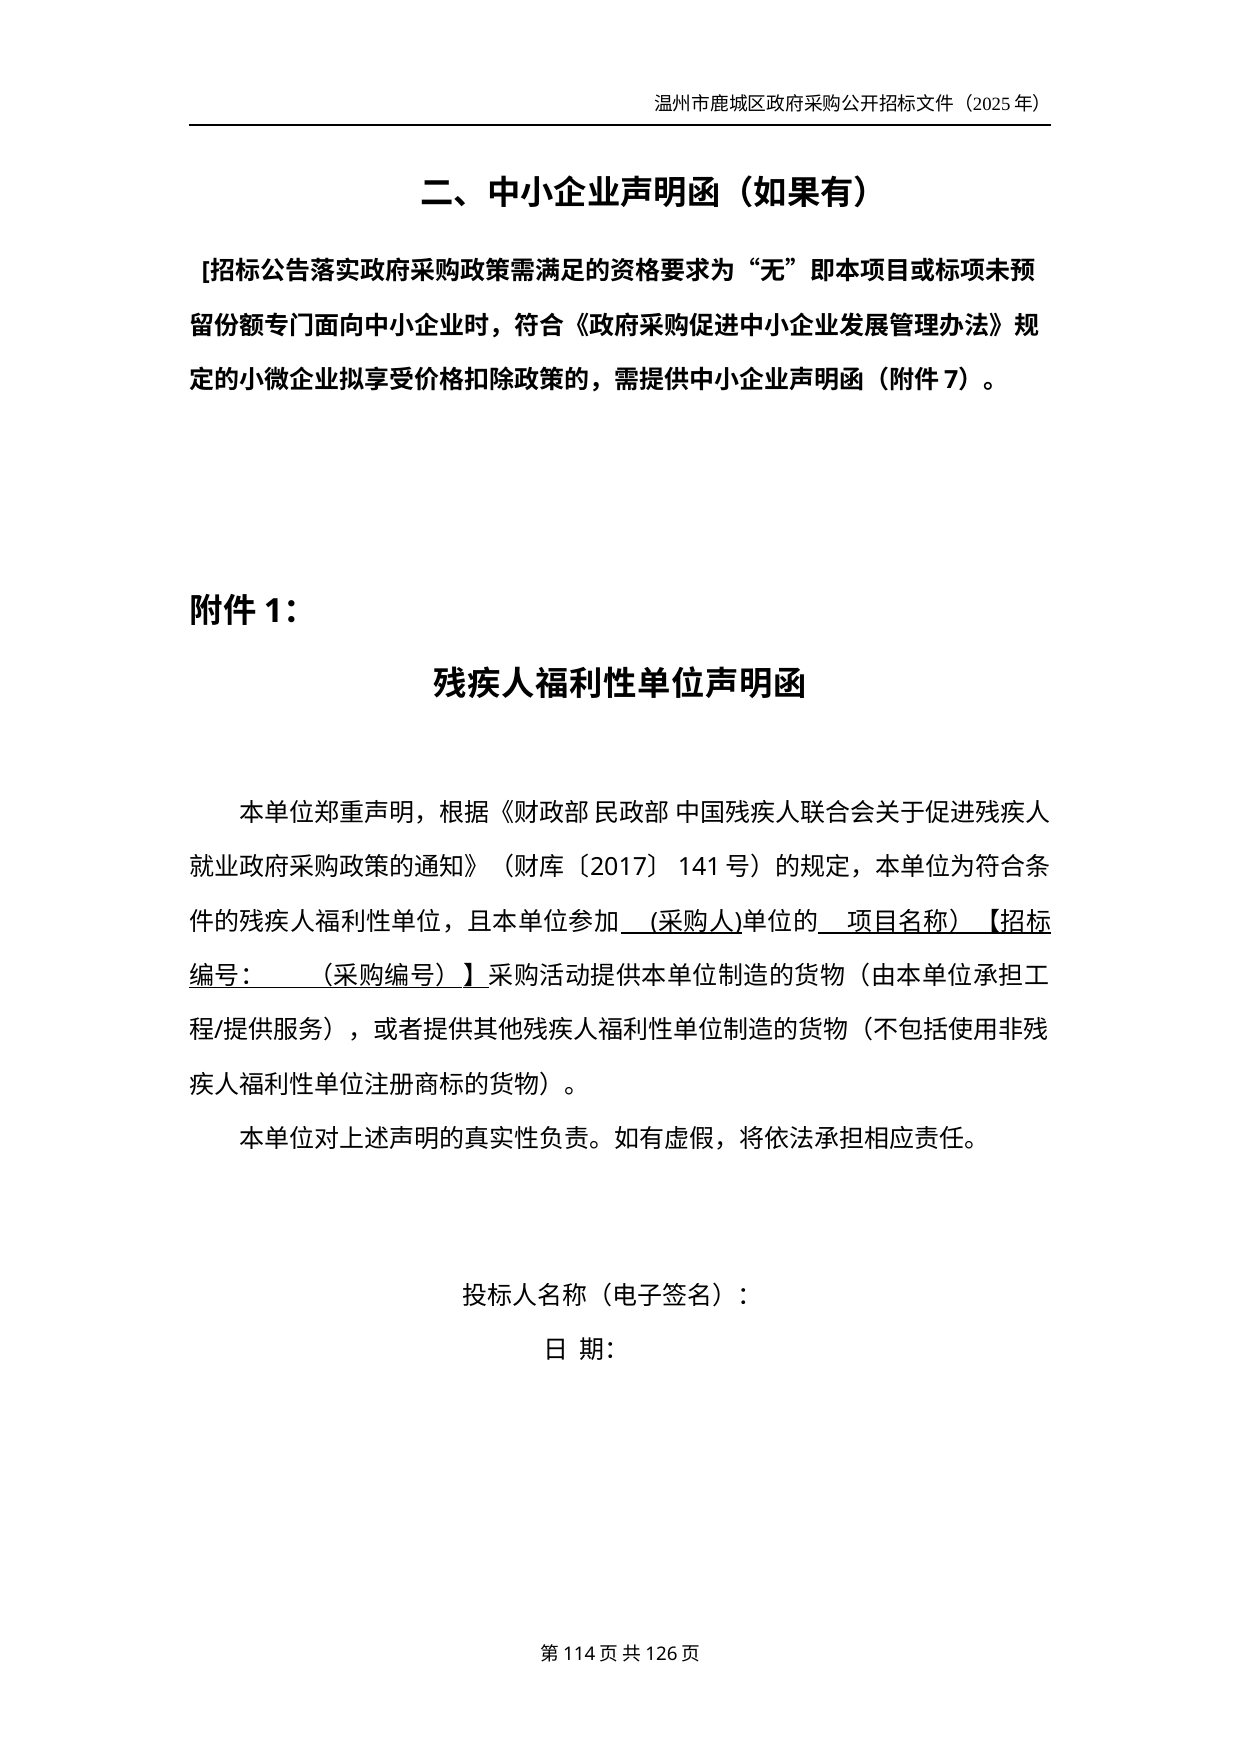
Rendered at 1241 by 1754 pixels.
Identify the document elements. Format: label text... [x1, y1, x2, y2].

text 本单位对上述声明的真实性负责。如有虚假，将依法承担相应责任。 [189, 1119, 1051, 1155]
text 二、中小企业声明函（如果有） [189, 166, 1051, 214]
text [招标公告落实政府采购政策需满足的资格要求为“无”即本项目或标项未预留份额专门面向中小企业时，符合《政府采购促进中小企业发展管理办法》规定的小微企业拟享受价格扣除政策的，需提供中小企业声明函（附件7）。 [189, 251, 1051, 396]
text 附件1： [189, 584, 1051, 632]
text 投标人名称（电子签名）： [189, 1275, 889, 1311]
text 日 期： [189, 1329, 889, 1366]
text 本单位郑重声明，根据《财政部 民政部 中国残疾人联合会关于促进残疾人就业政府采购政策的通知》（财库〔2017〕 141号）的规定，本单位为符合条件的残疾人福利性单位，且本单位参加 (采购人)单位的 项目名称）【招标编号： （采购编号）】采购活动提供本单位制造的货物（由本单位承担工程/提供服务），或者提供其他残疾人福利性单位制造的货物（不包括使用非残疾人福利性单位注册商标的货物）。 [189, 792, 1051, 1101]
text 残疾人福利性单位声明函 [189, 656, 1051, 704]
